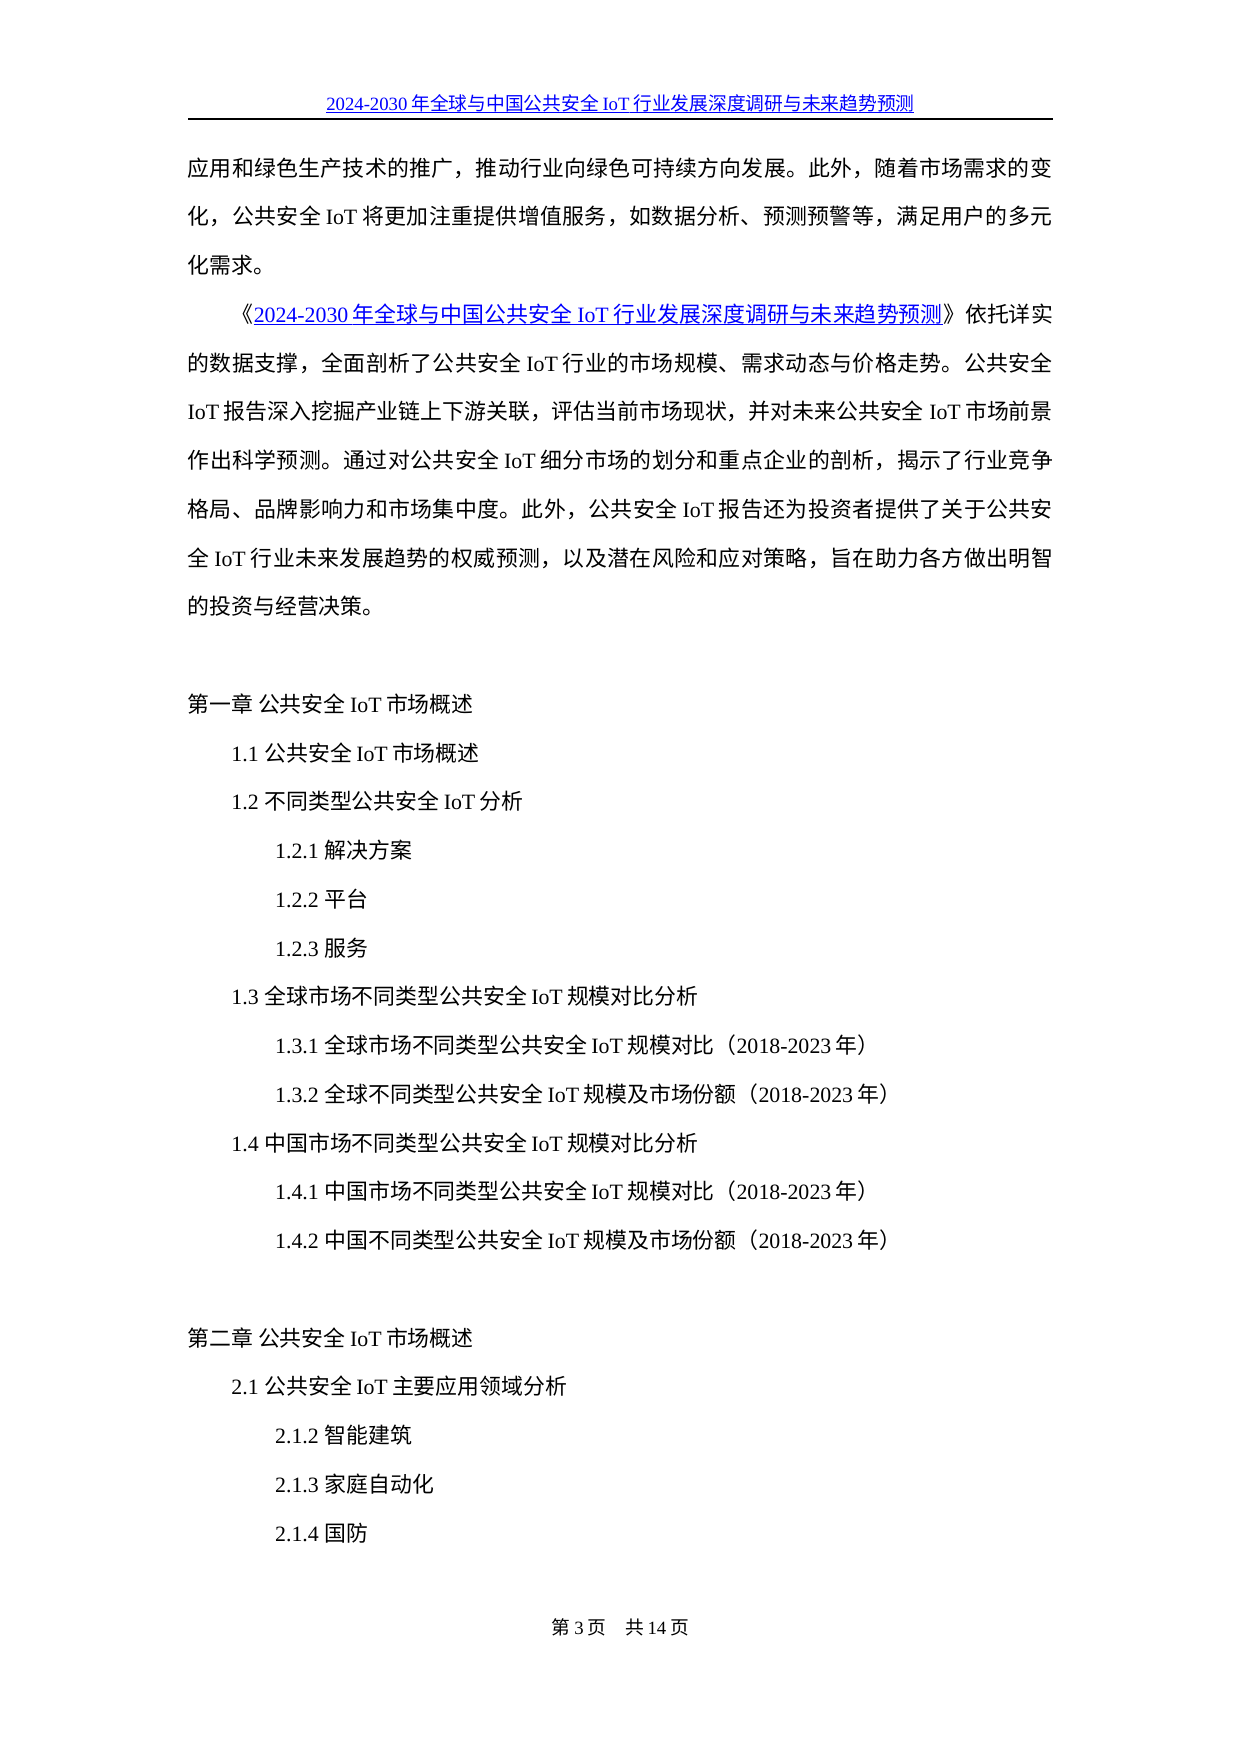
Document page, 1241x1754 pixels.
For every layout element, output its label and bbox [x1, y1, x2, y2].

text [187, 150, 1053, 1548]
